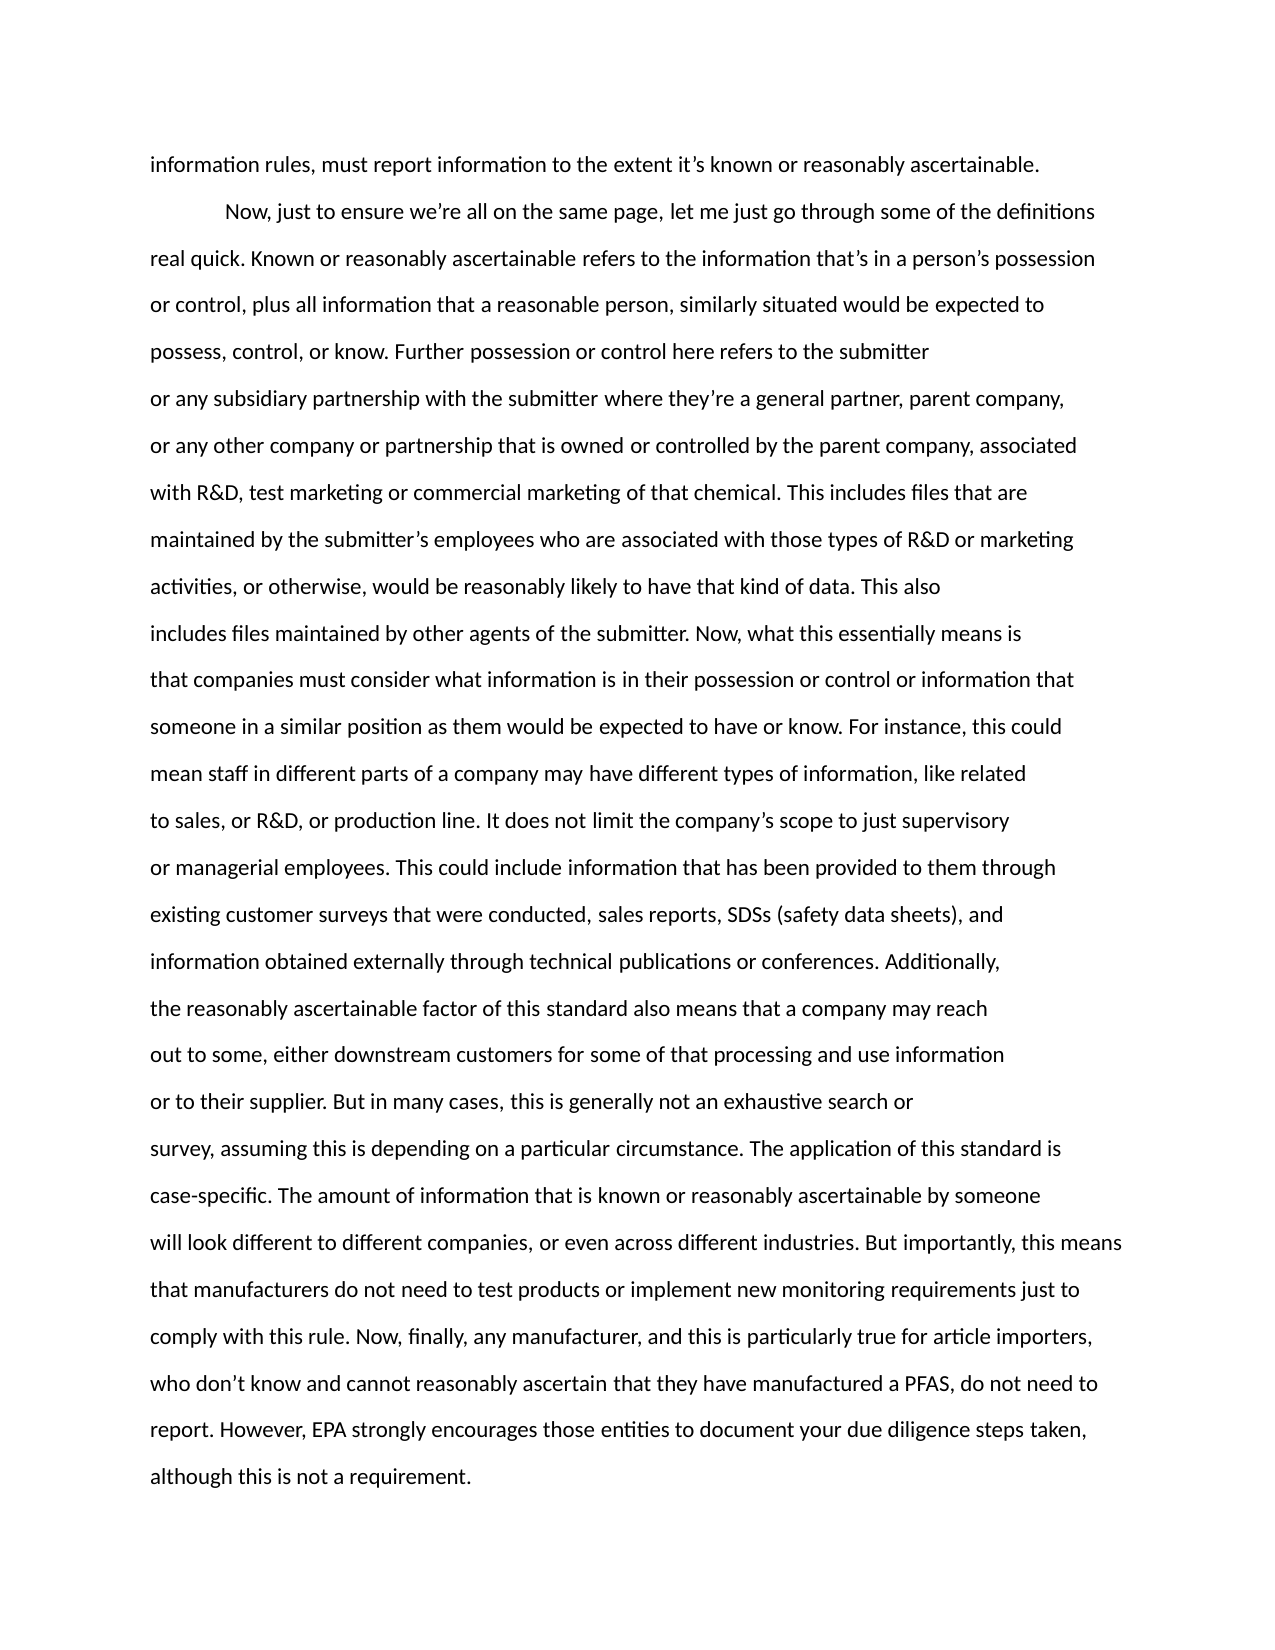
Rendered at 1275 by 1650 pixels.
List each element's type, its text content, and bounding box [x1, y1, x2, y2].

text case-specific. The amount of information that is known or reasonably ascertainable by someone [150, 1181, 1125, 1209]
text someone in a similar position as them would be expected to have or know. For instance, this could [150, 712, 1125, 741]
text that manufacturers do not need to test products or implement new monitoring requirements just to [150, 1275, 1125, 1303]
text activities, or otherwise, would be reasonably likely to have that kind of data. This also [150, 572, 1125, 600]
text or to their supplier. But in many cases, this is generally not an exhaustive search or [150, 1087, 1125, 1116]
text real quick. Known or reasonably ascertainable refers to the information that’s in a person’s possession [150, 244, 1125, 272]
text Now, just to ensure we’re all on the same page, let me just go through some of the definitions [150, 197, 1125, 225]
text comply with this rule. Now, finally, any manufacturer, and this is particularly true for article importers, [150, 1322, 1125, 1350]
text will look different to different companies, or even across different industries. But importantly, this means [150, 1228, 1125, 1256]
text or any subsidiary partnership with the submitter where they’re a general partner, parent company, [150, 384, 1125, 412]
text mean staff in different parts of a company may have different types of information, like related [150, 759, 1125, 787]
text with R&D, test marketing or commercial marketing of that chemical. This includes files that are [150, 478, 1125, 506]
text possess, control, or know. Further possession or control here refers to the submitter [150, 337, 1125, 366]
text includes files maintained by other agents of the submitter. Now, what this essentially means is [150, 619, 1125, 647]
text out to some, either downstream customers for some of that processing and use information [150, 1041, 1125, 1069]
text or any other company or partnership that is owned or controlled by the parent company, associated [150, 431, 1125, 459]
text information rules, must report information to the extent it’s known or reasonably ascertainable. [150, 150, 1125, 178]
text maintained by the submitter’s employees who are associated with those types of R&D or marketing [150, 525, 1125, 553]
text who don’t know and cannot reasonably ascertain that they have manufactured a PFAS, do not need to [150, 1369, 1125, 1397]
text or control, plus all information that a reasonable person, similarly situated would be expected to [150, 291, 1125, 319]
text survey, assuming this is depending on a particular circumstance. The application of this standard is [150, 1134, 1125, 1162]
text information obtained externally through technical publications or conferences. Additionally, [150, 947, 1125, 975]
text report. However, EPA strongly encourages those entities to document your due diligence steps taken, [150, 1416, 1125, 1444]
text or managerial employees. This could include information that has been provided to them through [150, 853, 1125, 881]
text to sales, or R&D, or production line. It does not limit the company’s scope to just supervisory [150, 806, 1125, 834]
text existing customer surveys that were conducted, sales reports, SDSs (safety data sheets), and [150, 900, 1125, 928]
text the reasonably ascertainable factor of this standard also means that a company may reach [150, 994, 1125, 1022]
text although this is not a requirement. [150, 1462, 1125, 1491]
text that companies must consider what information is in their possession or control or information that [150, 666, 1125, 694]
